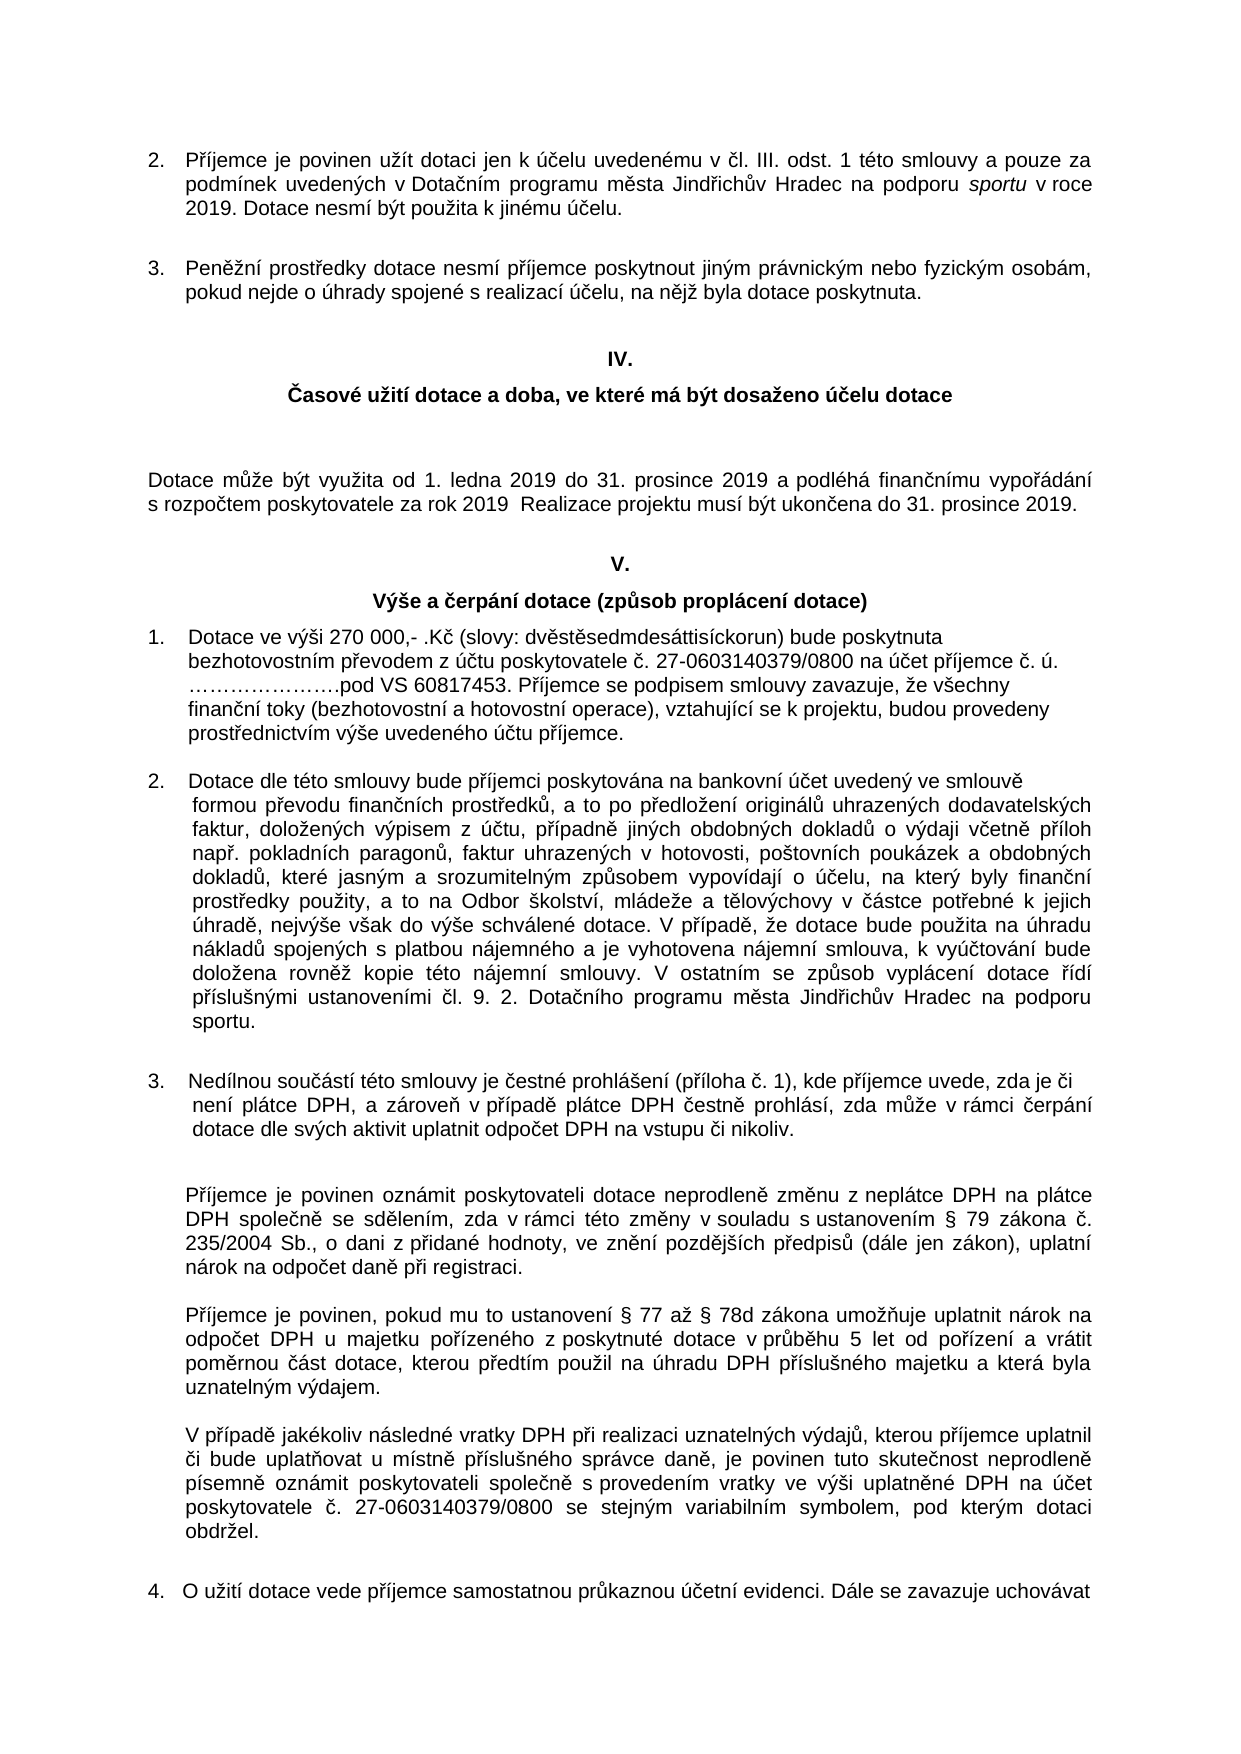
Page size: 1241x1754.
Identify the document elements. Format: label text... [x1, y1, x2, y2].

text 3. Nedílnou součástí této smlouvy je čestné prohlášení (příloha č. 1), kde příjemce uvede, zda je či [148, 1069, 1093, 1093]
text formou převodu finančních prostředků, a to po předložení originálů uhrazených dodavatelských faktur, doložených výpisem z účtu, případně jiných obdobných dokladů o výdaji včetně příloh např. pokladních paragonů, faktur uhrazených v hotovosti, poštovních poukázek a obdobných dokladů, které jasným a srozumitelným způsobem vypovídají o účelu, na který byly finanční prostředky použity, a to na Odbor školství, mládeže a tělovýchovy v částce potřebné k jejich úhradě, nejvýše však do výše schválené dotace. V případě, že dotace bude použita na úhradu nákladů spojených s platbou nájemného a je vyhotovena nájemní smlouva, k vyúčtování bude doložena rovněž kopie této nájemní smlouvy. V ostatním se způsob vyplácení dotace řídí příslušnými ustanoveními čl. 9. 2. Dotačního programu města Jindřichův Hradec na podporu sportu. [192, 793, 1093, 1032]
text V. [148, 552, 1093, 576]
text není plátce DPH, a zároveň v případě plátce DPH čestně prohlásí, zda může v rámci čerpání dotace dle svých aktivit uplatnit odpočet DPH na vstupu či nikoliv. [192, 1093, 1093, 1141]
text Příjemce je povinen, pokud mu to ustanovení § 77 až § 78d zákona umožňuje uplatnit nárok na odpočet DPH u majetku pořízeného z poskytnuté dotace v průběhu 5 let od pořízení a vrátit poměrnou část dotace, kterou předtím použil na úhradu DPH příslušného majetku a která byla uznatelným výdajem. [185, 1303, 1093, 1399]
text finanční toky (bezhotovostní a hotovostní operace), vztahující se k projektu, budou provedeny [148, 697, 1093, 721]
text 1. Dotace ve výši 270 000,- .Kč (slovy: dvěstěsedmdesáttisíckorun) bude poskytnuta [148, 625, 1093, 649]
text prostřednictvím výše uvedeného účtu příjemce. [148, 721, 1093, 745]
text Příjemce je povinen oznámit poskytovateli dotace neprodleně změnu z neplátce DPH na plátce DPH společně se sdělením, zda v rámci této změny v souladu s ustanovením § 79 zákona č. 235/2004 Sb., o dani z přidané hodnoty, ve znění pozdějších předpisů (dále jen zákon), uplatní nárok na odpočet daně při registraci. [185, 1183, 1093, 1279]
text 4. O užití dotace vede příjemce samostatnou průkaznou účetní evidenci. Dále se zavazuje uchovávat [148, 1579, 1093, 1603]
text Výše a čerpání dotace (způsob proplácení dotace) [148, 589, 1093, 613]
text IV. [148, 346, 1093, 370]
text bezhotovostním převodem z účtu poskytovatele č. 27-0603140379/0800 na účet příjemce č. ú. [148, 649, 1093, 673]
list Peněžní prostředky dotace nesmí příjemce poskytnout jiným právnickým nebo fyzickým osobám, pokud nejde o úhrady spojené s realizací účelu, na nějž byla dotace poskytnuta. [148, 256, 1093, 304]
text V případě jakékoliv následné vratky DPH při realizaci uznatelných výdajů, kterou příjemce uplatnil či bude uplatňovat u místně příslušného správce daně, je povinen tuto skutečnost neprodleně písemně oznámit poskytovateli společně s provedením vratky ve výši uplatněné DPH na účet poskytovatele č. 27-0603140379/0800 se stejným variabilním symbolem, pod kterým dotaci obdržel. [185, 1423, 1093, 1543]
text ………………….pod VS 60817453. Příjemce se podpisem smlouvy zavazuje, že všechny [148, 673, 1093, 697]
subtitle Dotace může být využita od 1. ledna 2019 do 31. prosince 2019 a podléhá finančnímu vypořádání s rozpočtem poskytovatele za rok 2019 Realizace projektu musí být ukončena do 31. prosince 2019. [148, 468, 1093, 516]
text 2. Dotace dle této smlouvy bude příjemci poskytována na bankovní účet uvedený ve smlouvě [148, 769, 1093, 793]
list Příjemce je povinen užít dotaci jen k účelu uvedenému v čl. III. odst. 1 této smlouvy a pouze za podmínek uvedených v Dotačním programu města Jindřichův Hradec na podporu sportu v roce 2019. Dotace nesmí být použita k jinému účelu. [148, 148, 1093, 219]
text Časové užití dotace a doba, ve které má být dosaženo účelu dotace [148, 383, 1093, 407]
